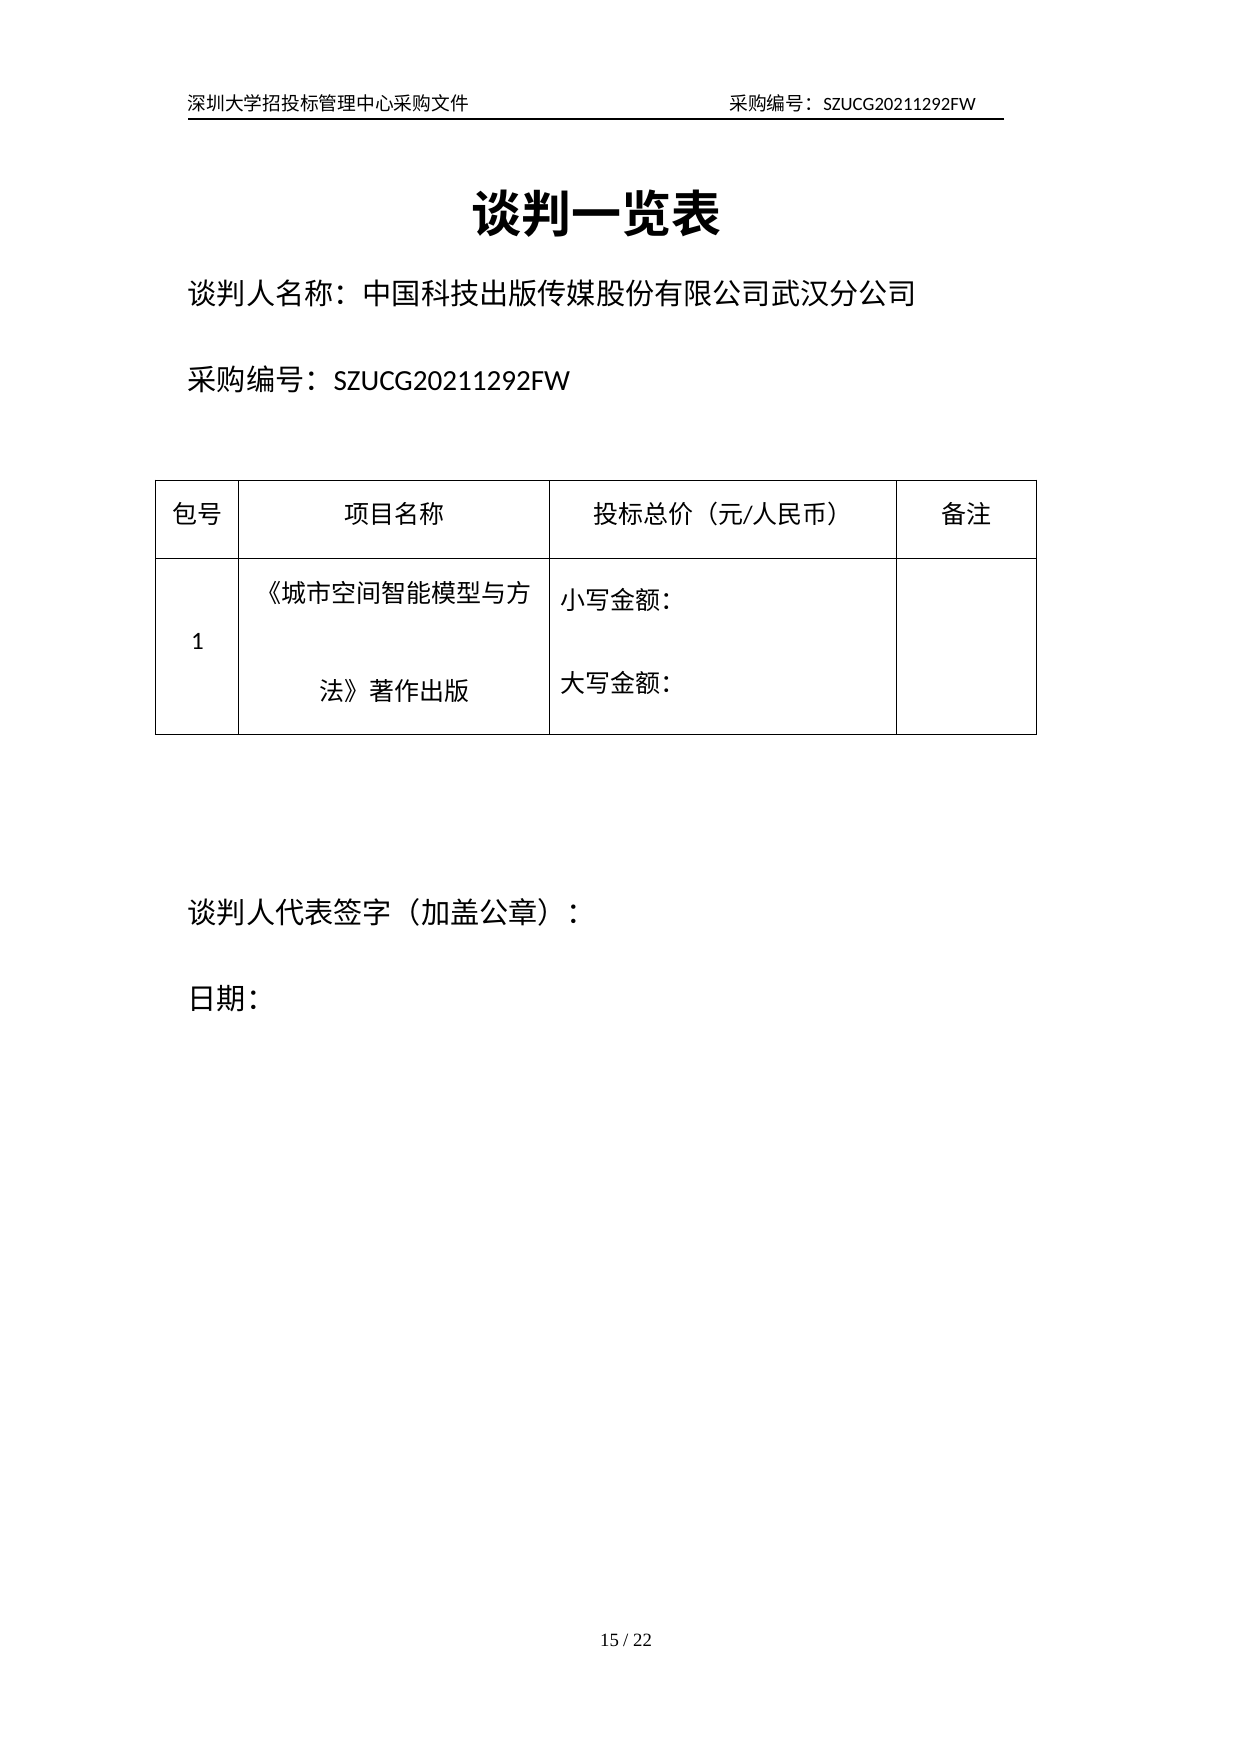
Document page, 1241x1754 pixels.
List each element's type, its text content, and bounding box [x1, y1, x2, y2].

table_cell 小写金额： 大写金额： [550, 559, 896, 734]
table_header 备注 [897, 481, 1036, 558]
text 采购编号：SZUCG20211292FW [187, 346, 1004, 411]
table_header 项目名称 [239, 481, 549, 558]
table_cell [897, 559, 1036, 734]
text 谈判一览表 [187, 162, 1004, 259]
table_cell 1 [156, 559, 238, 734]
text 谈判人名称：中国科技出版传媒股份有限公司武汉分公司 [187, 259, 1004, 324]
table_cell 《城市空间智能模型与方法》著作出版 [239, 559, 549, 734]
text 日期： [187, 964, 1004, 1029]
table_header 包号 [156, 481, 238, 558]
text 谈判人代表签字（加盖公章）： [187, 878, 1004, 943]
table_header 投标总价（元/人民币） [550, 481, 896, 558]
